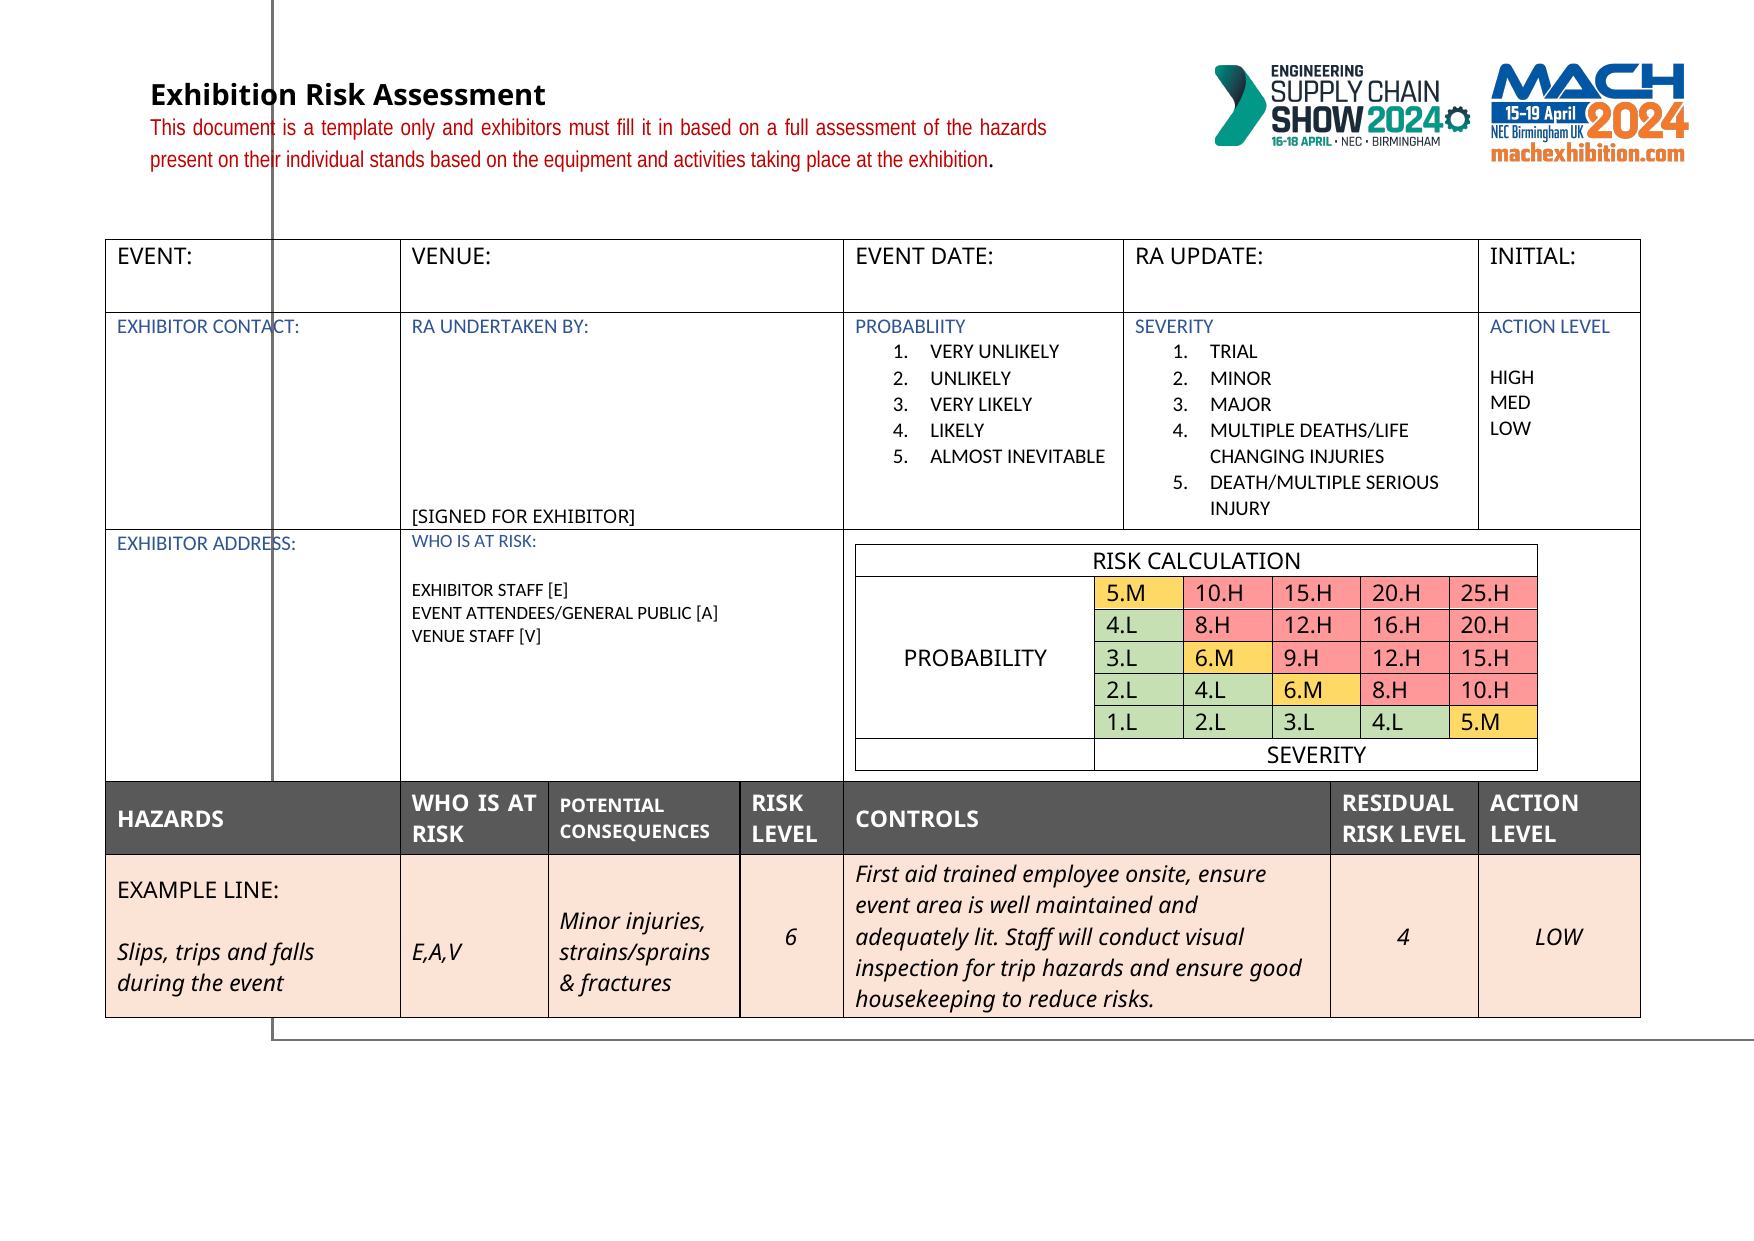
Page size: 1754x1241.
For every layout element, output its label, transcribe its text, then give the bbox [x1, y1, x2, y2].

table_cell RESIDUAL RISK LEVEL [1331, 782, 1478, 854]
table_header VENUE: [401, 240, 843, 312]
table_header INITIAL: [1479, 240, 1640, 312]
table_cell HAZARDS [106, 782, 400, 854]
table_header RA UPDATE: [1124, 240, 1478, 312]
table_cell LOW [1479, 855, 1640, 1017]
table_cell PROBABLIITY VERY UNLIKELY UNLIKELY VERY LIKELY LIKELY ALMOST INEVITABLE [844, 313, 1123, 529]
table_cell SEVERITY TRIAL MINOR MAJOR MULTIPLE DEATHS/LIFE CHANGING INJURIES DEATH/MULTIPLE SERIOUS INJURY [1124, 313, 1478, 529]
table_cell E,A,V [401, 855, 548, 1017]
table_cell RA UNDERTAKEN BY: [SIGNED FOR EXHIBITOR] [401, 313, 843, 529]
table_cell ACTION LEVEL HIGH MED LOW [1479, 313, 1640, 529]
table_header EVENT DATE: [844, 240, 1123, 312]
table_cell 6 [741, 855, 843, 1017]
picture [1187, 37, 1704, 174]
table_cell 4 [1331, 855, 1478, 1017]
table_cell EXHIBITOR ADDRESS: [106, 530, 400, 781]
table_cell First aid trained employee onsite, ensure event area is well maintained and adequately lit. Staff will conduct visual inspection for trip hazards and ensure good housekeeping to reduce risks. [844, 855, 1330, 1017]
table_cell [844, 530, 1640, 781]
table_cell WHO IS AT RISK [401, 782, 548, 854]
table_cell RISK LEVEL [741, 782, 843, 854]
table_cell Minor injuries, strains/sprains & fractures [549, 855, 739, 1017]
table_cell ACTION LEVEL [1479, 782, 1640, 854]
table_cell POTENTIAL CONSEQUENCES [549, 782, 739, 854]
table_header EVENT: [106, 240, 400, 312]
table_cell WHO IS AT RISK: EXHIBITOR STAFF [E] EVENT ATTENDEES/GENERAL PUBLIC [A] VENUE STAFF [V] [401, 530, 843, 781]
table_cell EXAMPLE LINE: Slips, trips and falls during the event [106, 855, 400, 1017]
table_cell CONTROLS [844, 782, 1330, 854]
table_cell EXHIBITOR CONTACT: [106, 313, 400, 529]
